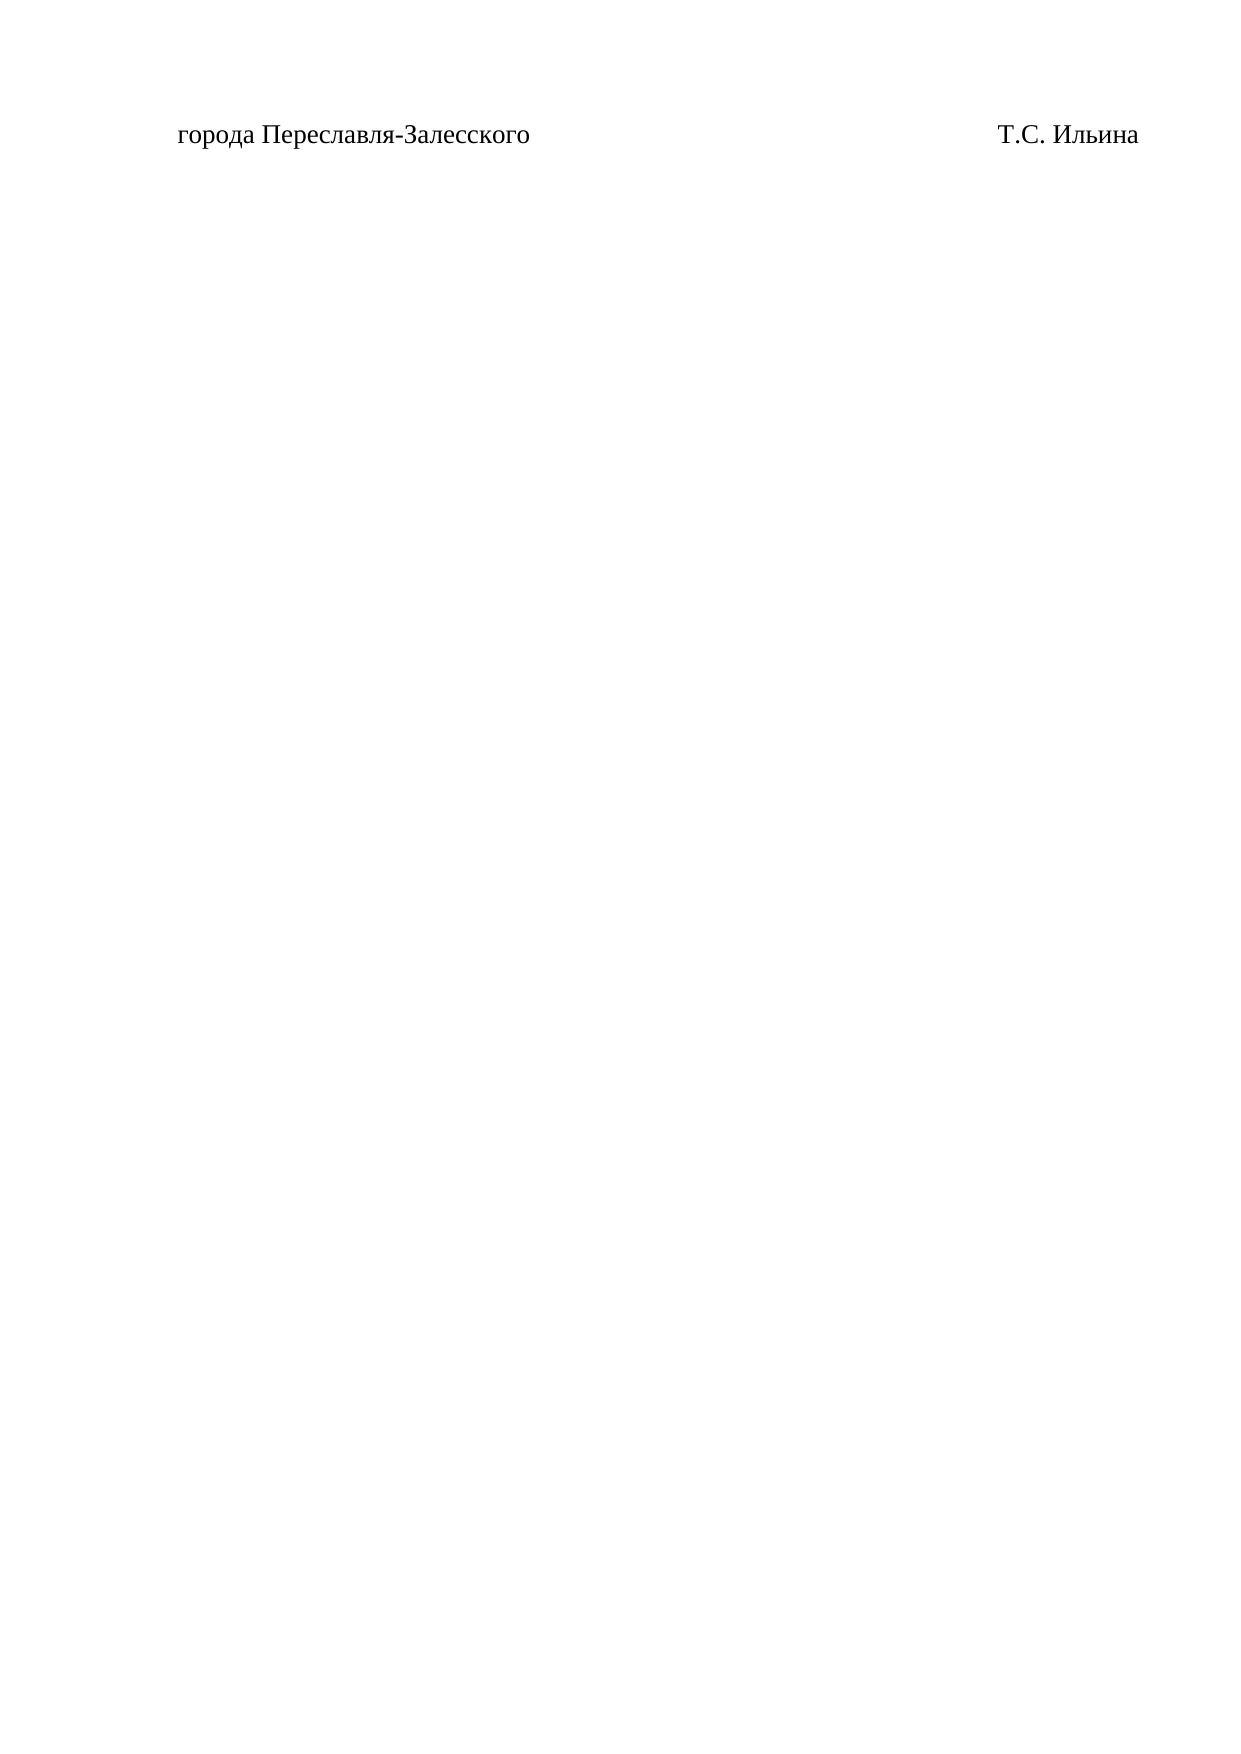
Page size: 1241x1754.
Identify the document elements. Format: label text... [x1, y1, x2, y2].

text города Переславля-Залесского Т.С. Ильина [177, 118, 1152, 149]
